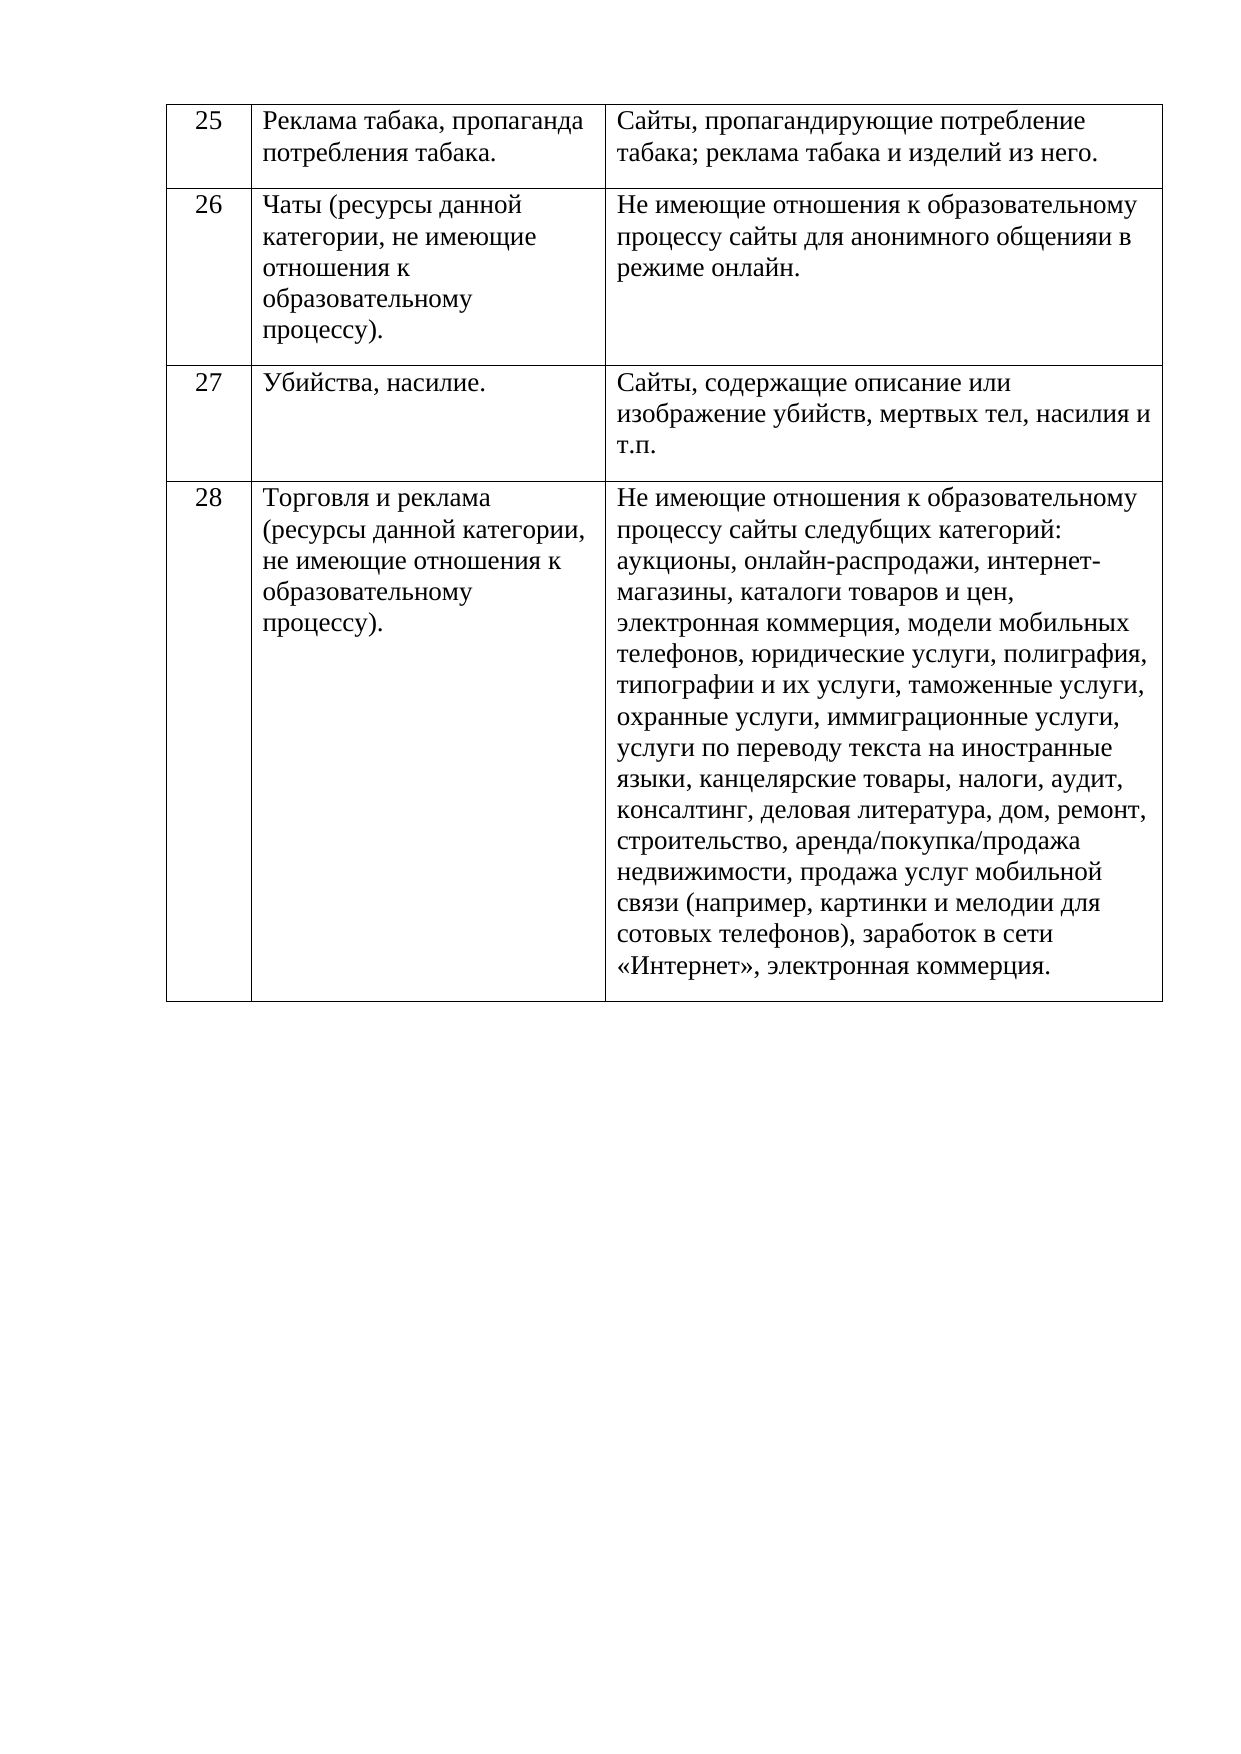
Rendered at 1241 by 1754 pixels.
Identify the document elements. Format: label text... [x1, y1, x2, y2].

table_cell Не имеющие отношения к образовательному процессу сайты следубщих категорий: аукционы, онлайн-распродажи, интернет-магазины, каталоги товаров и цен, электронная коммерция, модели мобильных телефонов, юридические услуги, полиграфия, типографии и их услуги, таможенные услуги, охранные услуги, иммиграционные услуги, услуги по переводу текста на иностранные языки, канцелярские товары, налоги, аудит, консалтинг, деловая литература, дом, ремонт, строительство, аренда/покупка/продажа недвижимости, продажа услуг мобильной связи (например, картинки и мелодии для сотовых телефонов), заработок в сети «Интернет», электронная коммерция. [606, 482, 1162, 1001]
table_cell 25 [167, 105, 251, 188]
table_cell Чаты (ресурсы данной категории, не имеющие отношения к образовательному процессу). [252, 189, 605, 365]
table_cell Торговля и реклама (ресурсы данной категории, не имеющие отношения к образовательному процессу). [252, 482, 605, 1001]
table_cell Реклама табака, пропаганда потребления табака. [252, 105, 605, 188]
table_cell Убийства, насилие. [252, 366, 605, 481]
table_cell 28 [167, 482, 251, 1001]
table_cell 27 [167, 366, 251, 481]
table_cell Сайты, содержащие описание или изображение убийств, мертвых тел, насилия и т.п. [606, 366, 1162, 481]
table_cell Не имеющие отношения к образовательному процессу сайты для анонимного общенияи в режиме онлайн. [606, 189, 1162, 365]
table_cell 26 [167, 189, 251, 365]
table_cell Сайты, пропагандирующие потребление табака; реклама табака и изделий из него. [606, 105, 1162, 188]
